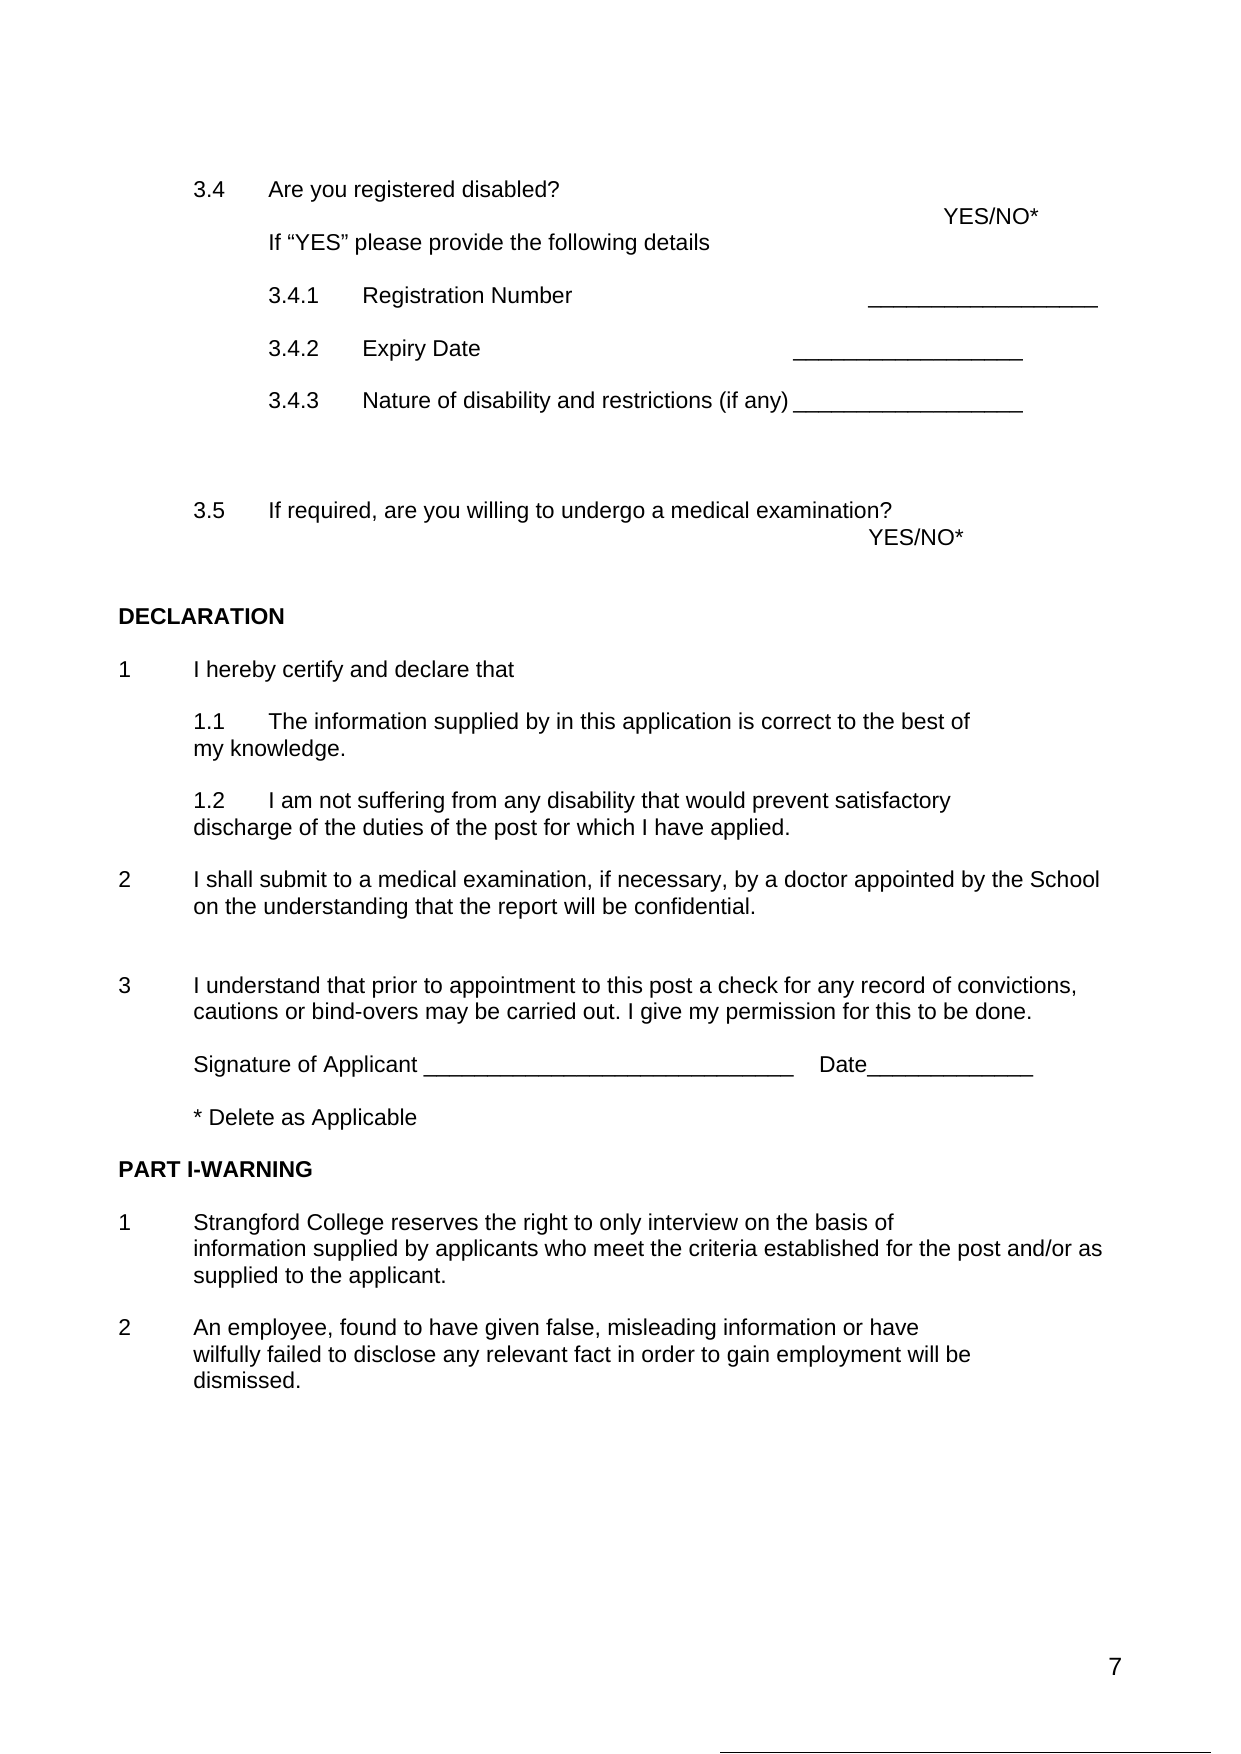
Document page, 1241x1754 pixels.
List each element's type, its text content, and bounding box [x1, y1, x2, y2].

text YES/NO* [118, 203, 1122, 229]
text 1.1 The information supplied by in this application is correct to the best of my knowledge. [118, 708, 1122, 761]
text 1 Strangford College reserves the right to only interview on the basis of [118, 1209, 1122, 1235]
text 2 I shall submit to a medical examination, if necessary, by a doctor appointed by the School on the understanding that the report will be confidential. [118, 866, 1122, 919]
text DECLARATION [118, 603, 1122, 629]
text 1 I hereby certify and declare that [118, 656, 1122, 682]
text 3 I understand that prior to appointment to this post a check for any record of convictions, cautions or bind-overs may be carried out. I give my permission for this to be done. [118, 972, 1122, 1024]
text 2 An employee, found to have given false, misleading information or have [118, 1314, 1122, 1341]
text wilfully failed to disclose any relevant fact in order to gain employment will be dismissed. [118, 1341, 1122, 1393]
text 3.4.3 Nature of disability and restrictions (if any) __________________ [118, 387, 1122, 413]
text 3.5 If required, are you willing to undergo a medical examination? YES/NO* [118, 497, 1122, 550]
text 3.4 Are you registered disabled? [118, 176, 1122, 203]
text If “YES” please provide the following details [118, 229, 1122, 255]
text Signature of Applicant _____________________________ Date_____________ [118, 1051, 1122, 1077]
text PART I-WARNING [118, 1156, 1122, 1183]
text 1.2 I am not suffering from any disability that would prevent satisfactory discharge of the duties of the post for which I have applied. [118, 787, 1122, 840]
text 3.4.1 Registration Number __________________ [118, 282, 1122, 308]
text 3.4.2 Expiry Date __________________ [118, 334, 1122, 361]
text * Delete as Applicable [118, 1103, 1122, 1130]
text information supplied by applicants who meet the criteria established for the post and/or as supplied to the applicant. [193, 1235, 1122, 1288]
